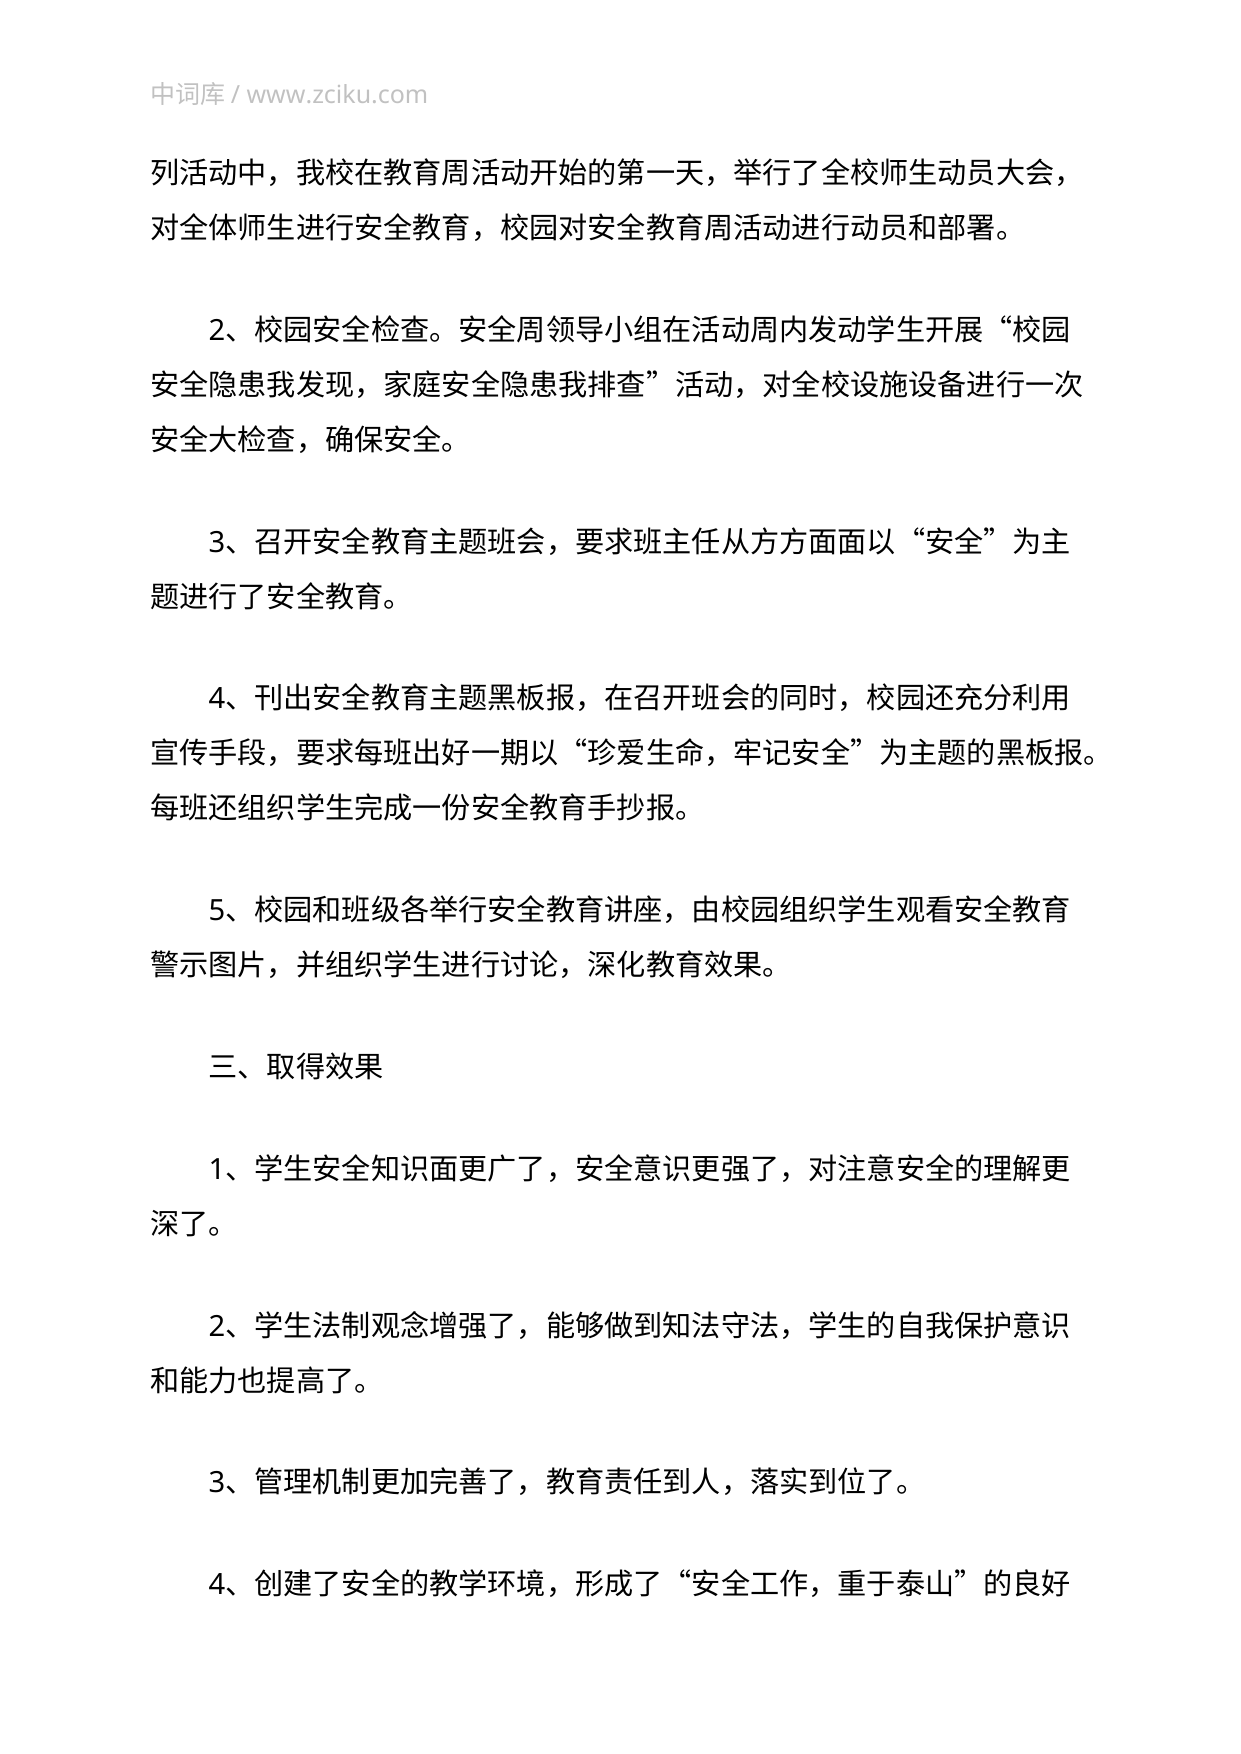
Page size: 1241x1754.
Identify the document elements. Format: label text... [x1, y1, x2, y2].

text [150, 150, 1090, 247]
text 1、学生安全知识面更广了，安全意识更强了，对注意安全的理解更深了。 [150, 1145, 1090, 1243]
text 2、学生法制观念增强了，能够做到知法守法，学生的自我保护意识和能力也提高了。 [150, 1302, 1090, 1399]
text 2、校园安全检查。安全周领导小组在活动周内发动学生开展“校园安全隐患我发现，家庭安全隐患我排查”活动，对全校设施设备进行一次安全大检查，确保安全。 [150, 307, 1090, 459]
text 3、管理机制更加完善了，教育责任到人，落实到位了。 [150, 1459, 1090, 1501]
text 5、校园和班级各举行安全教育讲座，由校园组织学生观看安全教育警示图片，并组织学生进行讨论，深化教育效果。 [150, 887, 1090, 984]
text 3、召开安全教育主题班会，要求班主任从方方面面以“安全”为主题进行了安全教育。 [150, 518, 1090, 616]
text 4、刊出安全教育主题黑板报，在召开班会的同时，校园还充分利用宣传手段，要求每班出好一期以“珍爱生命，牢记安全”为主题的黑板报。每班还组织学生完成一份安全教育手抄报。 [150, 675, 1090, 827]
text 三、取得效果 [150, 1043, 1090, 1086]
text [150, 1561, 1090, 1603]
